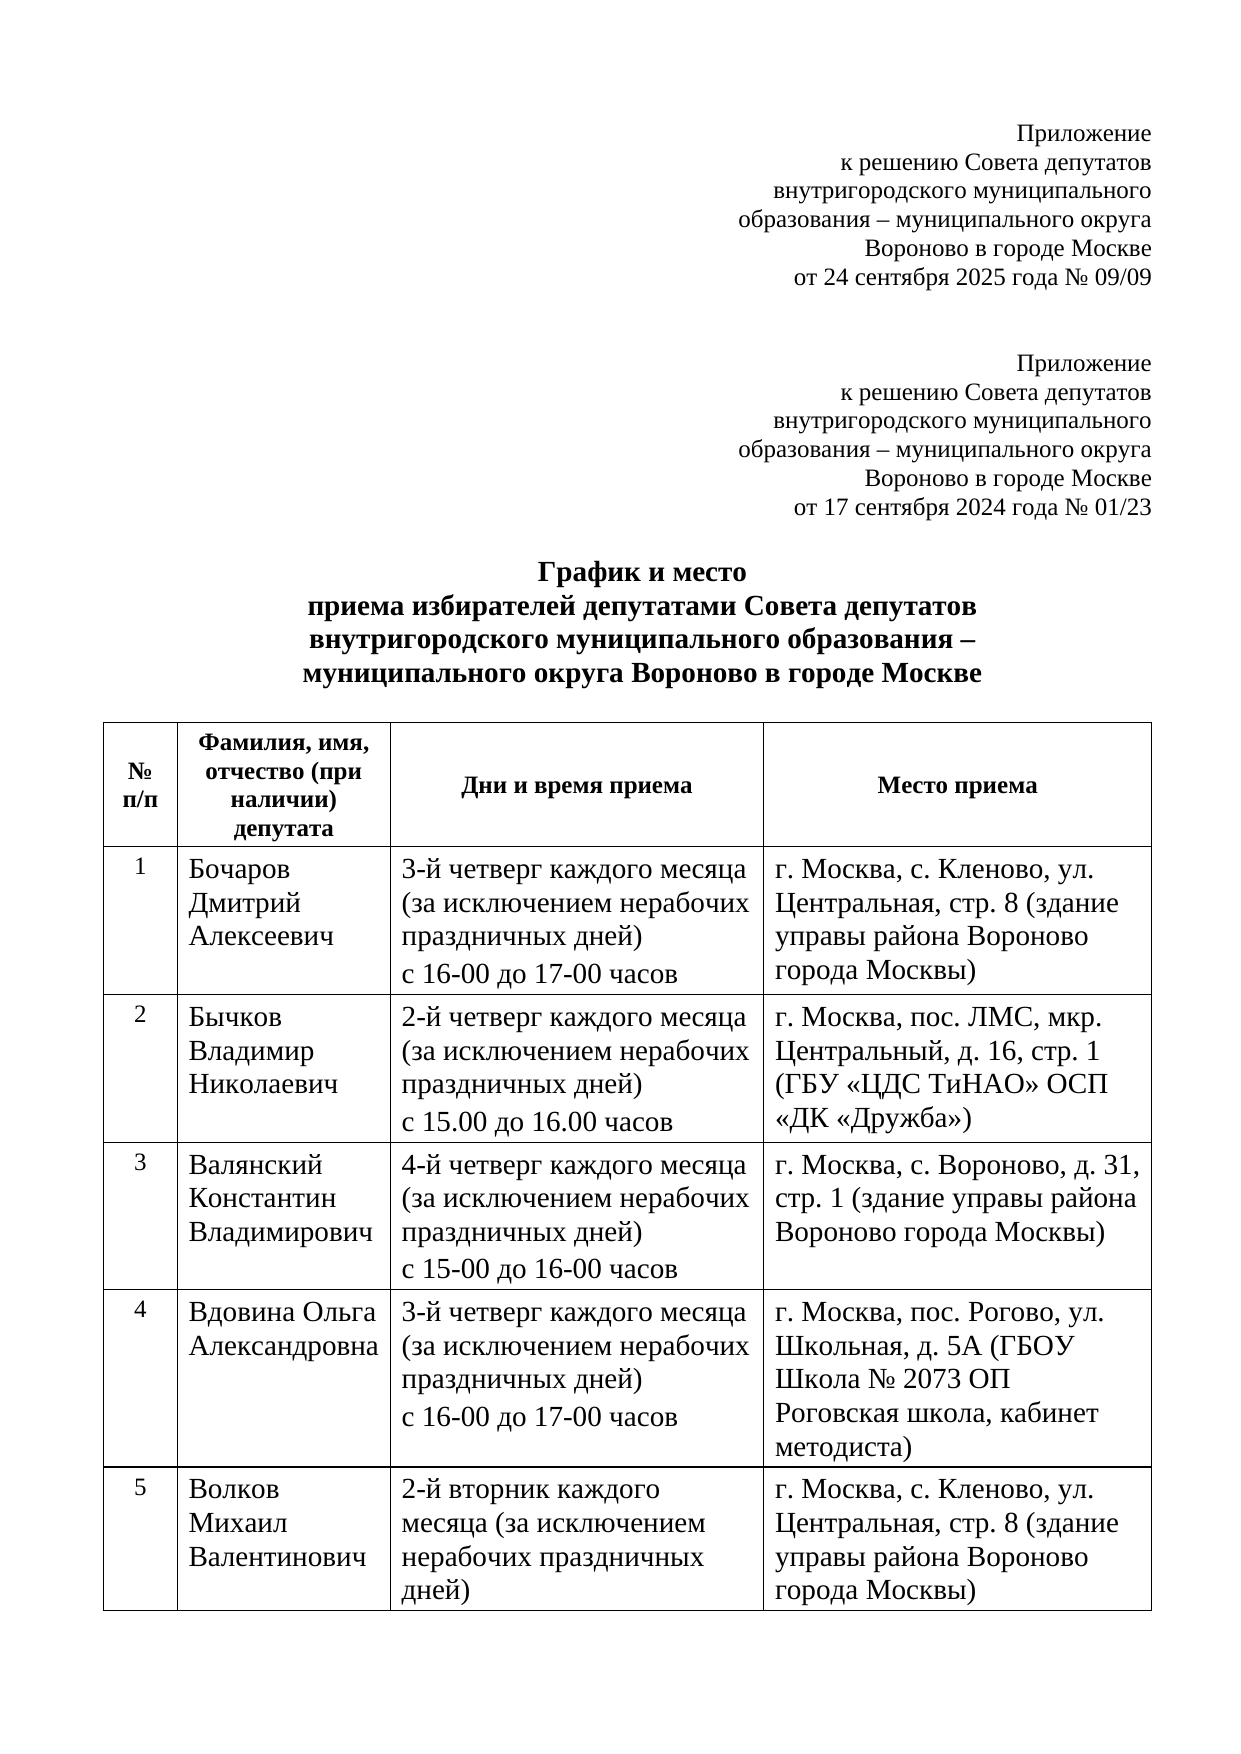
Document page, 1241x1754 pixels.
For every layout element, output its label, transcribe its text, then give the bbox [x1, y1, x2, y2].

text Приложение [709, 118, 1152, 147]
table_cell 4-й четверг каждого месяца (за исключением нерабочих праздничных дней) с 15-00 до 16-00 часов [391, 1143, 763, 1289]
table_cell Валянский Константин Владимирович [178, 1143, 390, 1289]
table_header № п/п [104, 723, 177, 846]
table_cell 2 [104, 995, 177, 1142]
table_cell г. Москва, с. Вороново, д. 31, стр. 1 (здание управы района Вороново города Москвы) [764, 1143, 1151, 1289]
table_cell 1 [104, 847, 177, 994]
table_cell 5 [104, 1468, 177, 1610]
table_cell Бочаров Дмитрий Алексеевич [178, 847, 390, 994]
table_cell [391, 1468, 763, 1610]
table_cell 2-й четверг каждого месяца (за исключением нерабочих праздничных дней) с 15.00 до 16.00 часов [391, 995, 763, 1142]
table_cell г. Москва, пос. ЛМС, мкр. Центральный, д. 16, стр. 1 (ГБУ «ЦДС ТиНАО» ОСП «ДК «Дружба») [764, 995, 1151, 1142]
table_cell 4 [104, 1290, 177, 1466]
text приема избирателей депутатами Совета депутатов [133, 588, 1152, 621]
text к решению Совета депутатов внутригородского муниципального образования – муниципального округа Вороново в городе Москве [709, 147, 1152, 262]
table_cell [764, 1468, 1151, 1610]
table_cell 3-й четверг каждого месяца (за исключением нерабочих праздничных дней) с 16-00 до 17-00 часов [391, 1290, 763, 1466]
table_header Дни и время приема [391, 723, 763, 846]
table_cell Вдовина Ольга Александровна [178, 1290, 390, 1466]
text муниципального округа Вороново в городе Москве [133, 655, 1152, 688]
text от 24 сентября 2025 года № 09/09 [620, 262, 1152, 291]
text от 17 сентября 2024 года № 01/23 [679, 492, 1152, 521]
table_cell г. Москва, с. Кленово, ул. Центральная, стр. 8 (здание управы района Вороново города Москвы) [764, 847, 1151, 994]
table_cell Бычков Владимир Николаевич [178, 995, 390, 1142]
text к решению Совета депутатов внутригородского муниципального образования – муниципального округа Вороново в городе Москве [679, 377, 1152, 492]
text График и место [133, 554, 1152, 588]
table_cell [178, 1468, 390, 1610]
table_header Фамилия, имя, отчество (при наличии) депутата [178, 723, 390, 846]
text Приложение [679, 348, 1152, 377]
table_header Место приема [764, 723, 1151, 846]
table_cell 3 [104, 1143, 177, 1289]
text внутригородского муниципального образования – [133, 621, 1152, 655]
table_cell 3-й четверг каждого месяца (за исключением нерабочих праздничных дней) с 16-00 до 17-00 часов [391, 847, 763, 994]
table_cell г. Москва, пос. Рогово, ул. Школьная, д. 5А (ГБОУ Школа № 2073 ОП Роговская школа, кабинет методиста) [764, 1290, 1151, 1466]
